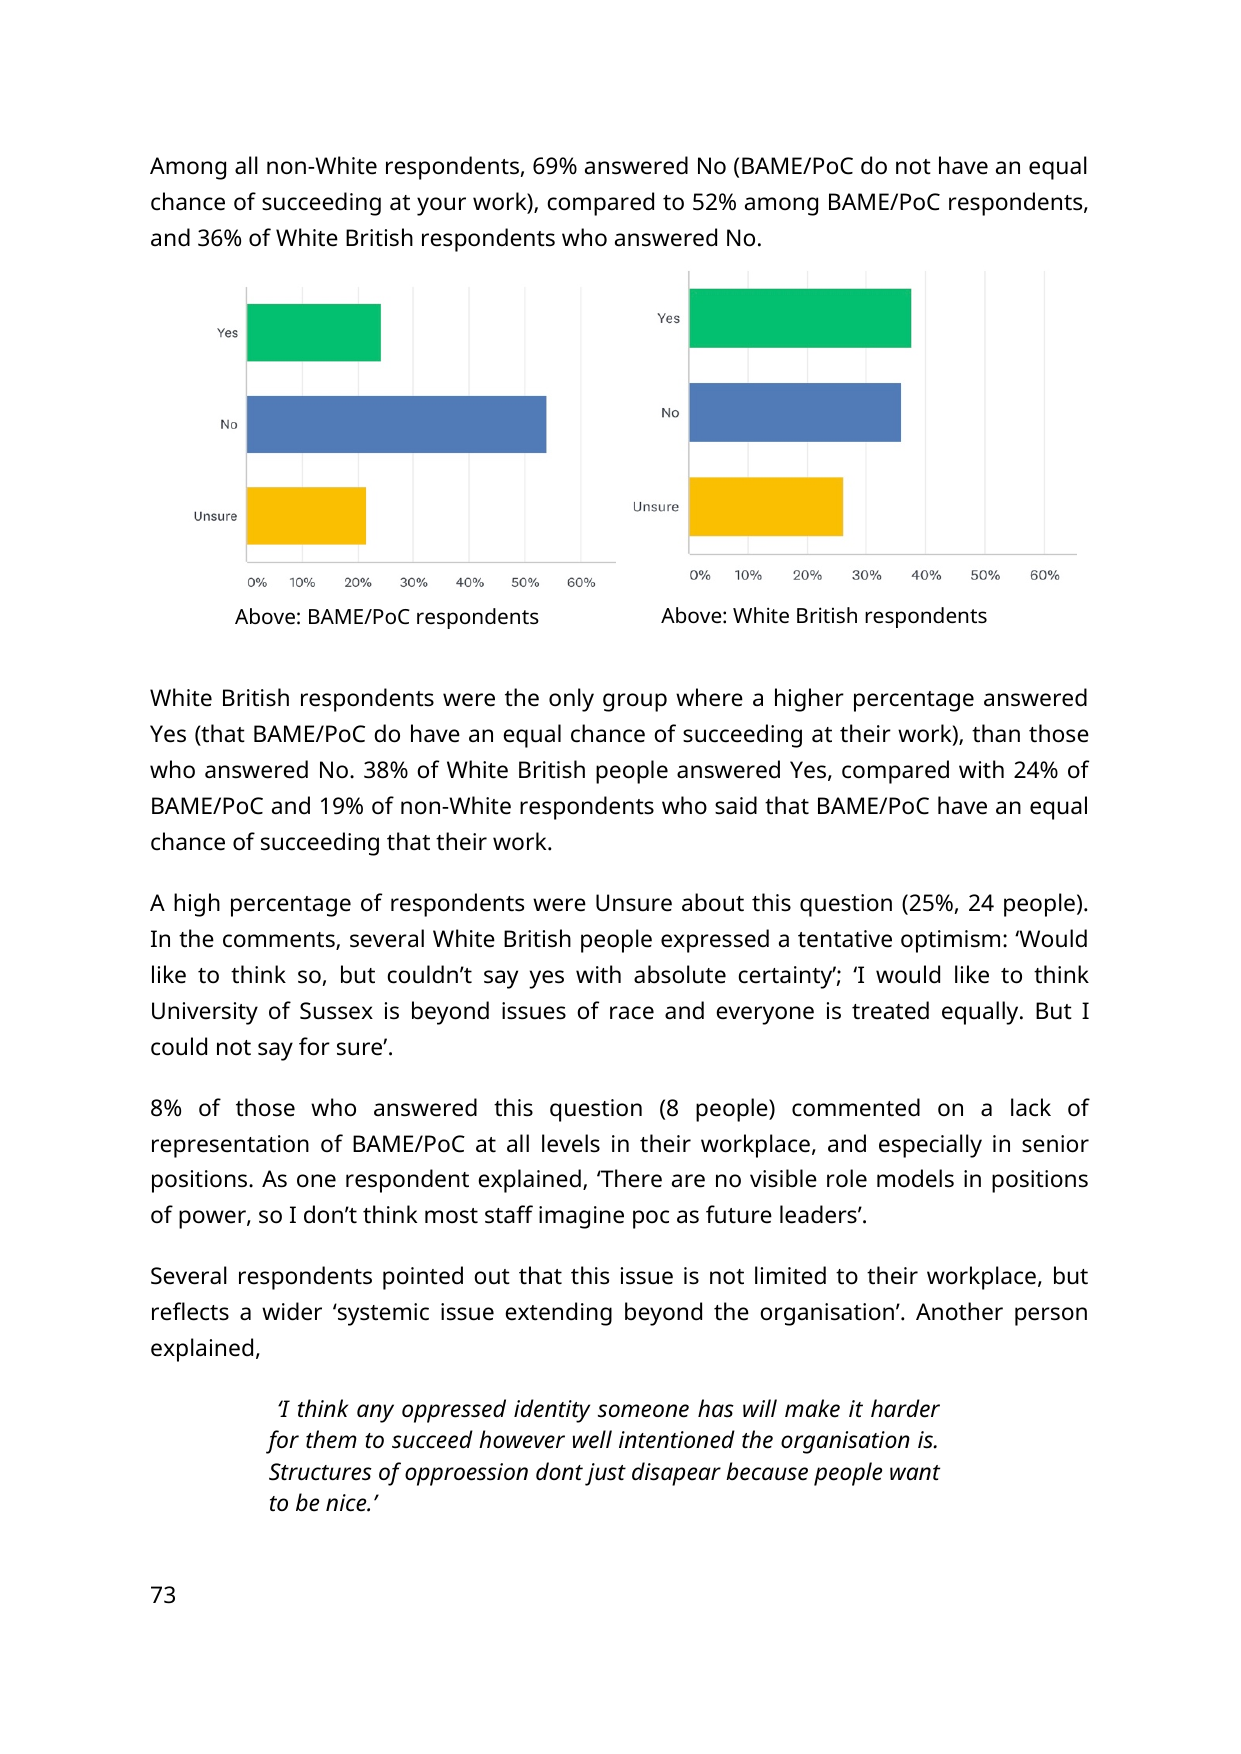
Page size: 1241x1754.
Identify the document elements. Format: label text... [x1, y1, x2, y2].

text 8% of those who answered this question (8 people) commented on a lack of representation of BAME/PoC at all levels in their workplace, and especially in senior positions. As one respondent explained, ‘There are no visible role models in positions of power, so I don’t think most staff imagine poc as future leaders’. [150, 1092, 1090, 1231]
text ‘I think any oppressed identity someone has will make it harder for them to succeed however well intentioned the organisation is. Structures of opproession dont just disapear because people want to be nice.’ [377, 1393, 943, 1518]
text Several respondents pointed out that this issue is not limited to their workplace, but reflects a wider ‘systemic issue extending beyond the organisation’. Another person explained, [150, 1260, 1090, 1363]
picture [627, 259, 1077, 597]
text A high percentage of respondents were Unsure about this question (25%, 24 people). In the comments, several White British people expressed a tentative optimism: ‘Would like to think so, but couldn’t say yes with absolute certainty’; ‘I would like to think University of Sussex is beyond issues of race and everyone is treated equally. But I could not say for sure’. [150, 887, 1090, 1062]
text Among all non-White respondents, 69% answered No (BAME/PoC do not have an equal chance of succeeding at your work), compared to 52% among BAME/PoC respondents, and 36% of White British respondents who answered No. [150, 150, 1090, 253]
picture [179, 259, 616, 605]
